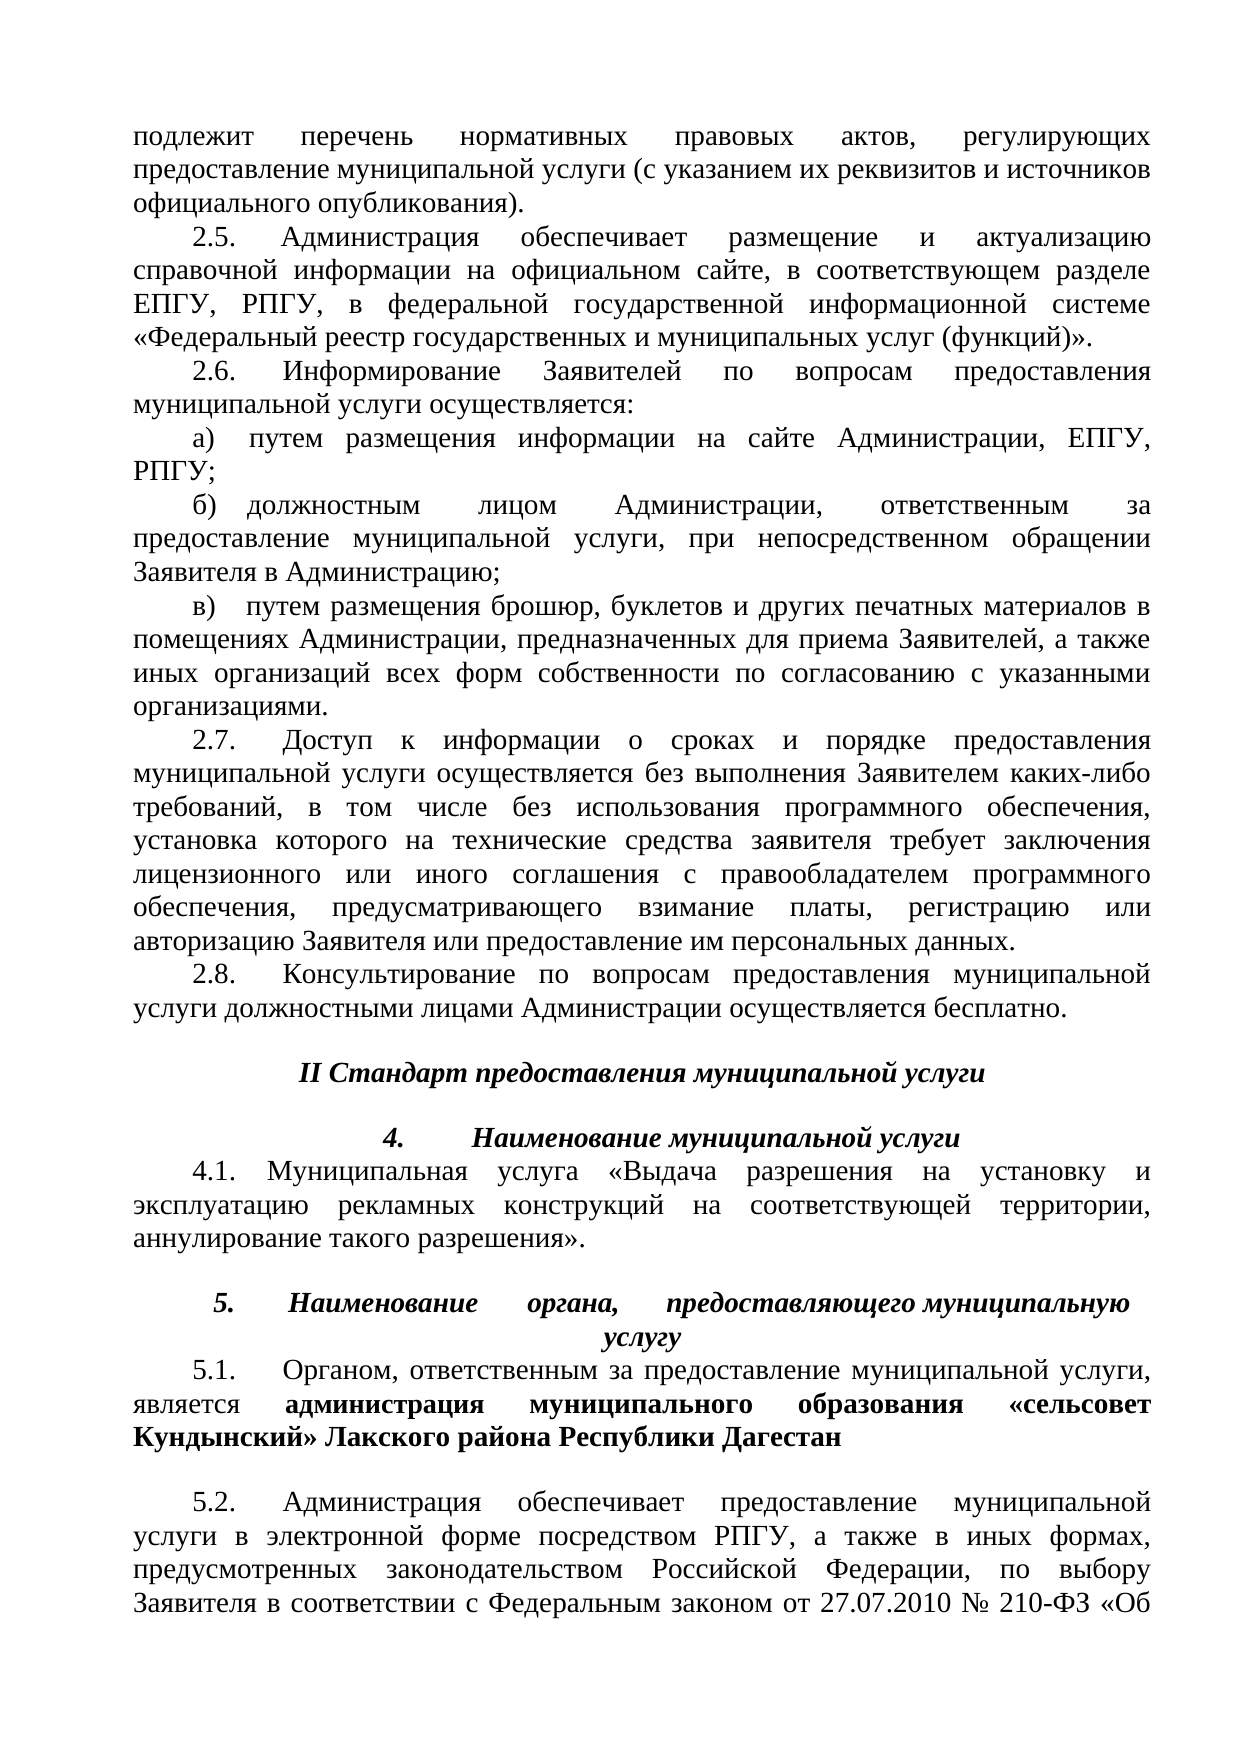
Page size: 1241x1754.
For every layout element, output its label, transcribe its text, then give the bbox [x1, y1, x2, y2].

text в) путем размещения брошюр, буклетов и других печатных материалов в помещениях Администрации, предназначенных для приема Заявителей, а также иных организаций всех форм собственности по согласованию с указанными организациями. [133, 588, 1152, 722]
list Консультирование по вопросам предоставления муниципальной услуги должностными лицами Администрации осуществляется бесплатно. [133, 957, 1152, 1024]
list Органом, ответственным за предоставление муниципальной услуги, является администрация муниципального образования «сельсовет Кундынский» Лакского района Республики Дагестан [133, 1352, 1152, 1453]
list Наименование органа, предоставляющего муниципальную услугу [133, 1285, 1152, 1352]
list Администрация обеспечивает размещение и актуализацию справочной информации на официальном сайте, в соответствующем разделе ЕПГУ, РПГУ, в федеральной государственной информационной системе «Федеральный реестр государственных и муниципальных услуг (функций)». [133, 219, 1152, 353]
text а) путем размещения информации на сайте Администрации, ЕПГУ, РПГУ; [133, 420, 1152, 487]
text II Стандарт предоставления муниципальной услуги [133, 1055, 1152, 1088]
list Муниципальная услуга «Выдача разрешения на установку и эксплуатацию рекламных конструкций на соответствующей территории, аннулирование такого разрешения». [133, 1153, 1152, 1254]
text б) должностным лицом Администрации, ответственным за предоставление муниципальной услуги, при непосредственном обращении Заявителя в Администрацию; [133, 487, 1152, 588]
list Информирование Заявителей по вопросам предоставления муниципальной услуги осуществляется: [133, 353, 1152, 420]
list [133, 1484, 1152, 1618]
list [133, 118, 1152, 219]
list Наименование муниципальной услуги [133, 1120, 1152, 1153]
list Доступ к информации о сроках и порядке предоставления муниципальной услуги осуществляется без выполнения Заявителем каких-либо требований, в том числе без использования программного обеспечения, установка которого на технические средства заявителя требует заключения лицензионного или иного соглашения с правообладателем программного обеспечения, предусматривающего взимание платы, регистрацию или авторизацию Заявителя или предоставление им персональных данных. [133, 722, 1152, 957]
